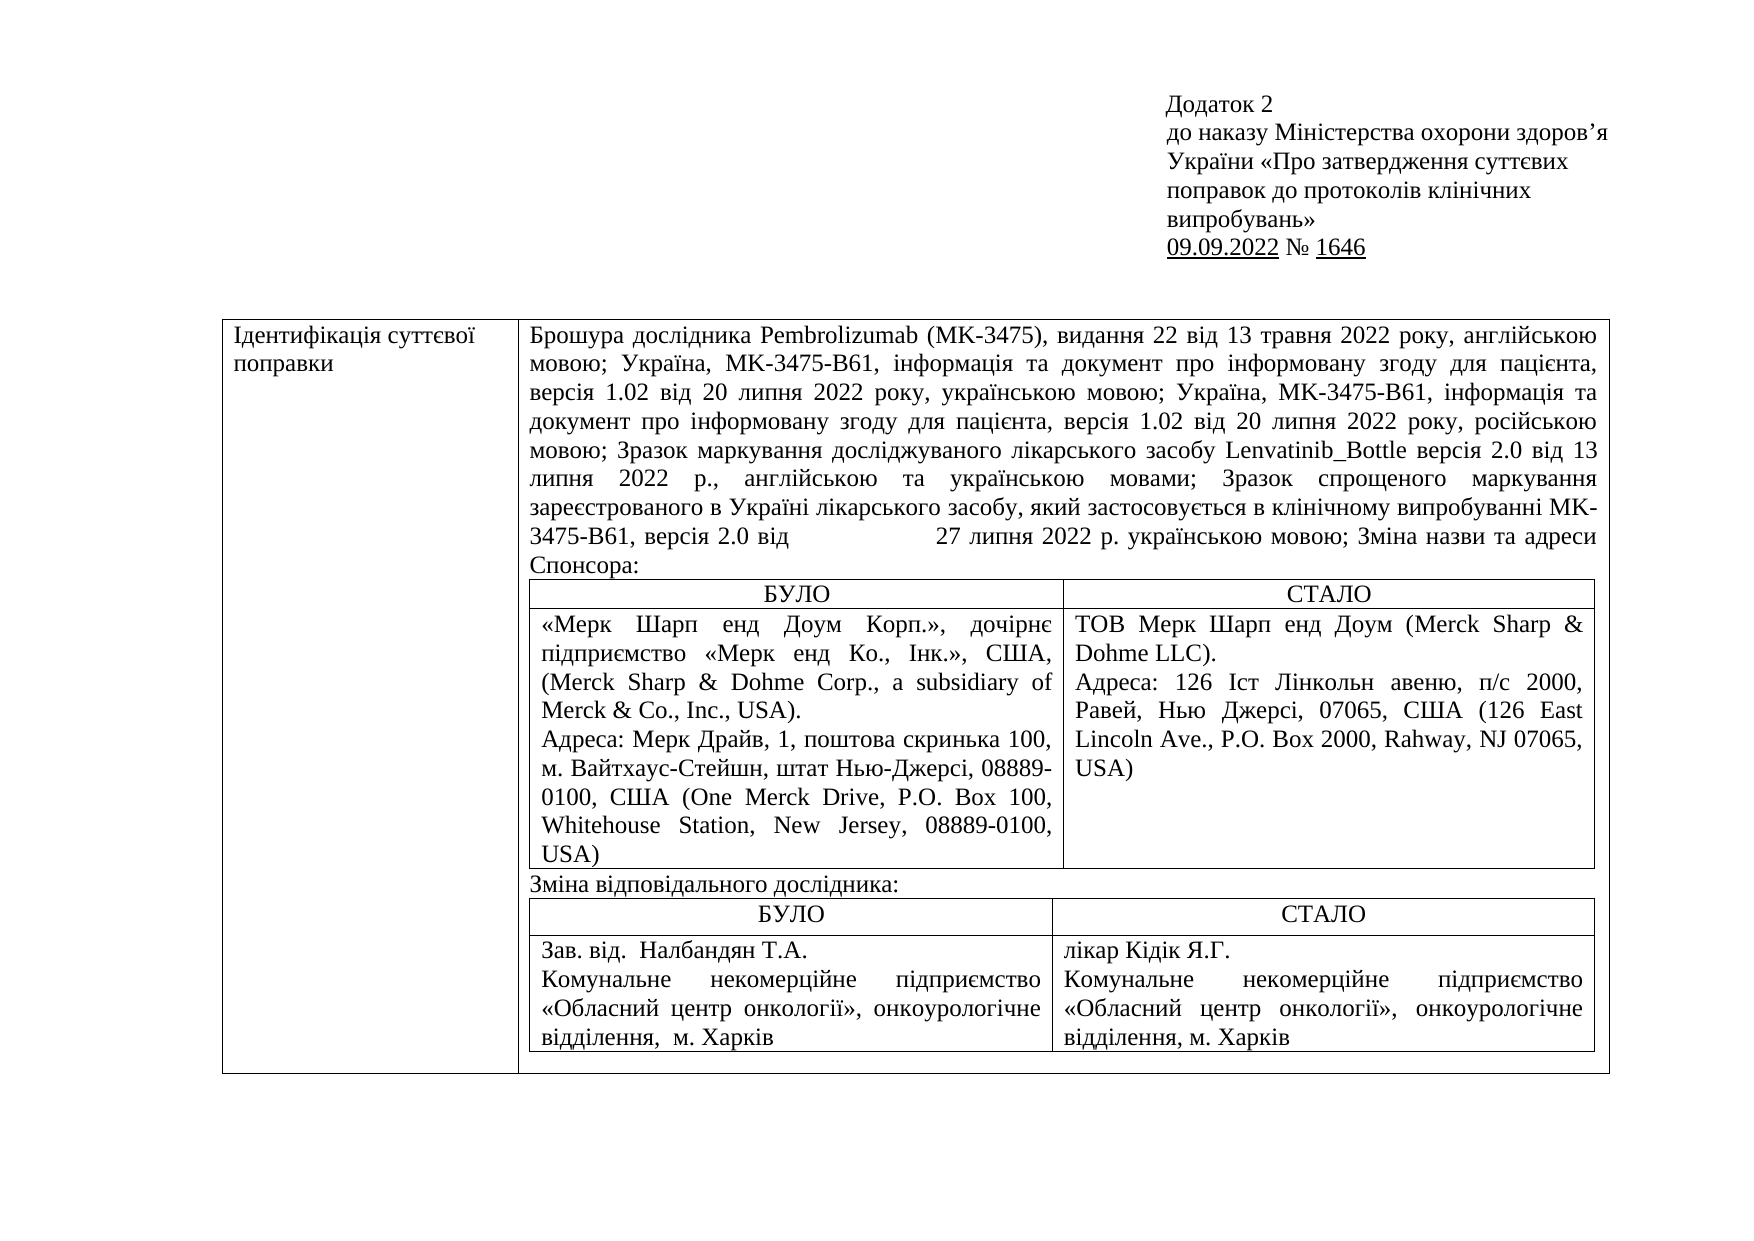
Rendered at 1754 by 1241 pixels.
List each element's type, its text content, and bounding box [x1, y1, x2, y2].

table_header Ідентифікація суттєвої поправки [223, 320, 518, 1072]
text Додаток 2 [222, 89, 1624, 117]
table_header Брошура дослідника Pembrolizumab (MK-3475), видання 22 від 13 травня 2022 року, англійською мовою; Україна, MK-3475-B61, інформація та документ про інформовану згоду для пацієнта, версія 1.02 від 20 липня 2022 року, українською мовою; Україна, MK-3475-B61, інформація та документ про інформовану згоду для пацієнта, версія 1.02 від 20 липня 2022 року, російською мовою; Зразок маркування досліджуваного лікарського засобу Lenvatinib_Bottle версія 2.0 від 13 липня 2022 р., англійською та українською мовами; Зразок спрощеного маркування зареєстрованого в Україні лікарського засобу, який застосовується в клінічному випробуванні MK-3475-B61, версія 2.0 від 27 липня 2022 р. українською мовою; Зміна назви та адреси Спонсора: Зміна відповідального дослідника: [519, 320, 1609, 1072]
text 09.09.2022 № 1646 [1167, 232, 1624, 261]
text до наказу Міністерства охорони здоров’я України «Про затвердження суттєвих поправок до протоколів клінічних випробувань» [1167, 117, 1624, 232]
